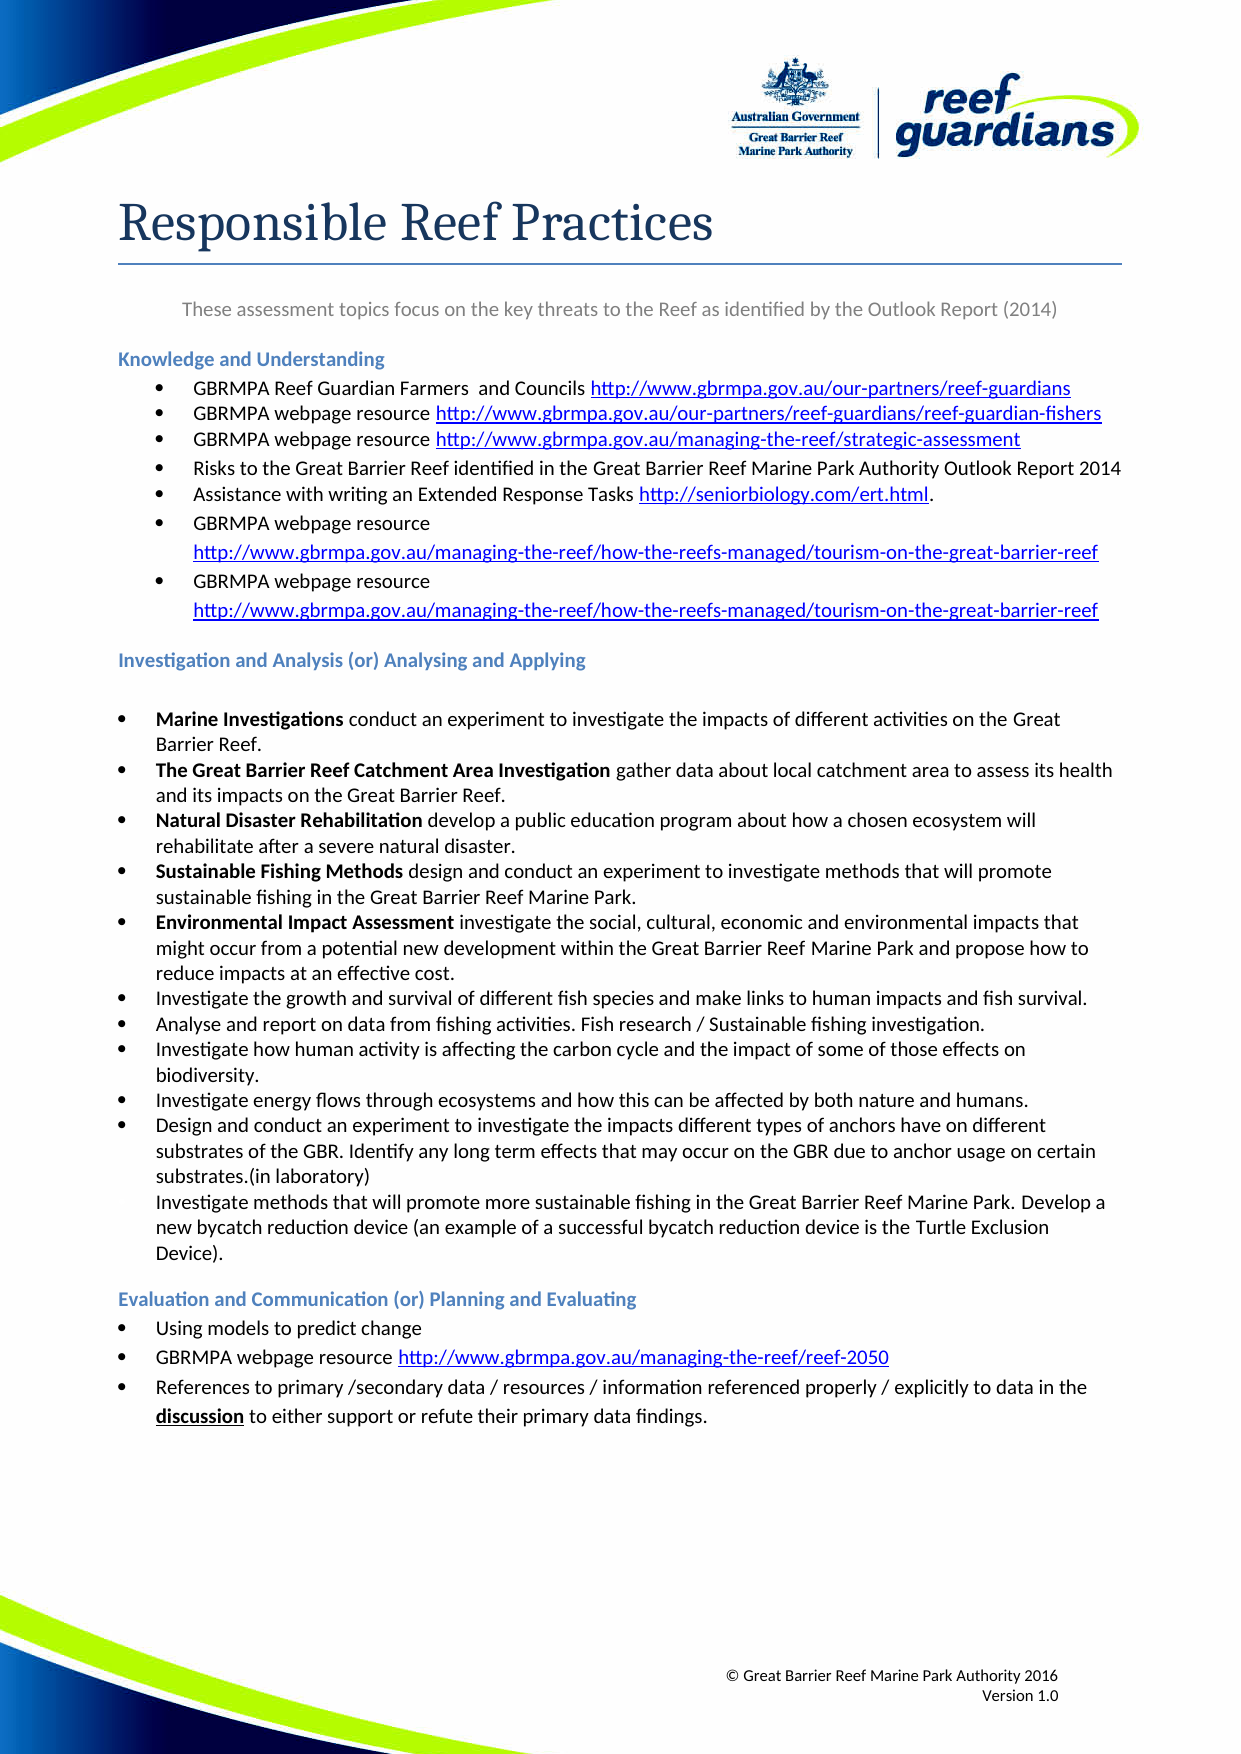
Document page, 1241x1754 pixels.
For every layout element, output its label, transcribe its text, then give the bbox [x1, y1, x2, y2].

list GBRMPA webpage resource http://www.gbrmpa.gov.au/our-partners/reef-guardians/reef-guardian-fishers [156, 401, 1122, 426]
picture [0, 0, 1240, 1754]
list Investigate energy flows through ecosystems and how this can be affected by both nature and humans. [118, 1087, 1122, 1113]
text These assessment topics focus on the key threats to the Reef as identified by the Outlook Report (2014) [118, 296, 1122, 321]
list Analyse and report on data from fishing activities. Fish research / Sustainable fishing investigation. [118, 1011, 1122, 1036]
list Risks to the Great Barrier Reef identified in the Great Barrier Reef Marine Park Authority Outlook Report 2014 [156, 456, 1122, 481]
list Environmental Impact Assessment investigate the social, cultural, economic and environmental impacts that might occur from a potential new development within the Great Barrier Reef Marine Park and propose how to reduce impacts at an effective cost. [118, 909, 1122, 986]
list Assistance with writing an Extended Response Tasks http://seniorbiology.com/ert.html. [156, 481, 1122, 506]
list GBRMPA webpage resource http://www.gbrmpa.gov.au/managing-the-reef/reef-2050 [118, 1344, 1122, 1370]
text Investigation and Analysis (or) Analysing and Applying [118, 648, 1122, 673]
list GBRMPA webpage resource http://www.gbrmpa.gov.au/managing-the-reef/how-the-reefs-managed/tourism-on-the-great-barrier-reef [156, 568, 1122, 623]
list GBRMPA webpage resource http://www.gbrmpa.gov.au/managing-the-reef/strategic-assessment [156, 426, 1122, 451]
list The Great Barrier Reef Catchment Area Investigation gather data about local catchment area to assess its health and its impacts on the Great Barrier Reef. [118, 757, 1122, 808]
text Evaluation and Communication (or) Planning and Evaluating [118, 1286, 1122, 1311]
list Natural Disaster Rehabilitation develop a public education program about how a chosen ecosystem will rehabilitate after a severe natural disaster. [118, 808, 1122, 858]
list References to primary /secondary data / resources / information referenced properly / explicitly to data in the discussion to either support or refute their primary data findings. [118, 1374, 1122, 1428]
list Investigate methods that will promote more sustainable fishing in the Great Barrier Reef Marine Park. Develop a new bycatch reduction device (an example of a successful bycatch reduction device is the Turtle Exclusion Device). [118, 1189, 1122, 1265]
list Marine Investigations conduct an experiment to investigate the impacts of different activities on the Great Barrier Reef. [118, 706, 1122, 757]
list Investigate how human activity is affecting the carbon cycle and the impact of some of those effects on biodiversity. [118, 1036, 1122, 1087]
list GBRMPA webpage resource http://www.gbrmpa.gov.au/managing-the-reef/how-the-reefs-managed/tourism-on-the-great-barrier-reef [156, 510, 1122, 565]
title Responsible Reef Practices [118, 192, 1122, 263]
list Using models to predict change [118, 1315, 1122, 1341]
list Sustainable Fishing Methods design and conduct an experiment to investigate methods that will promote sustainable fishing in the Great Barrier Reef Marine Park. [118, 858, 1122, 909]
list GBRMPA Reef Guardian Farmers and Councils http://www.gbrmpa.gov.au/our-partners/reef-guardians [156, 375, 1122, 401]
text Knowledge and Understanding [118, 346, 1122, 371]
list Design and conduct an experiment to investigate the impacts different types of anchors have on different substrates of the GBR. Identify any long term effects that may occur on the GBR due to anchor usage on certain substrates.(in laboratory) [118, 1113, 1122, 1189]
list Investigate the growth and survival of different fish species and make links to human impacts and fish survival. [118, 986, 1122, 1011]
